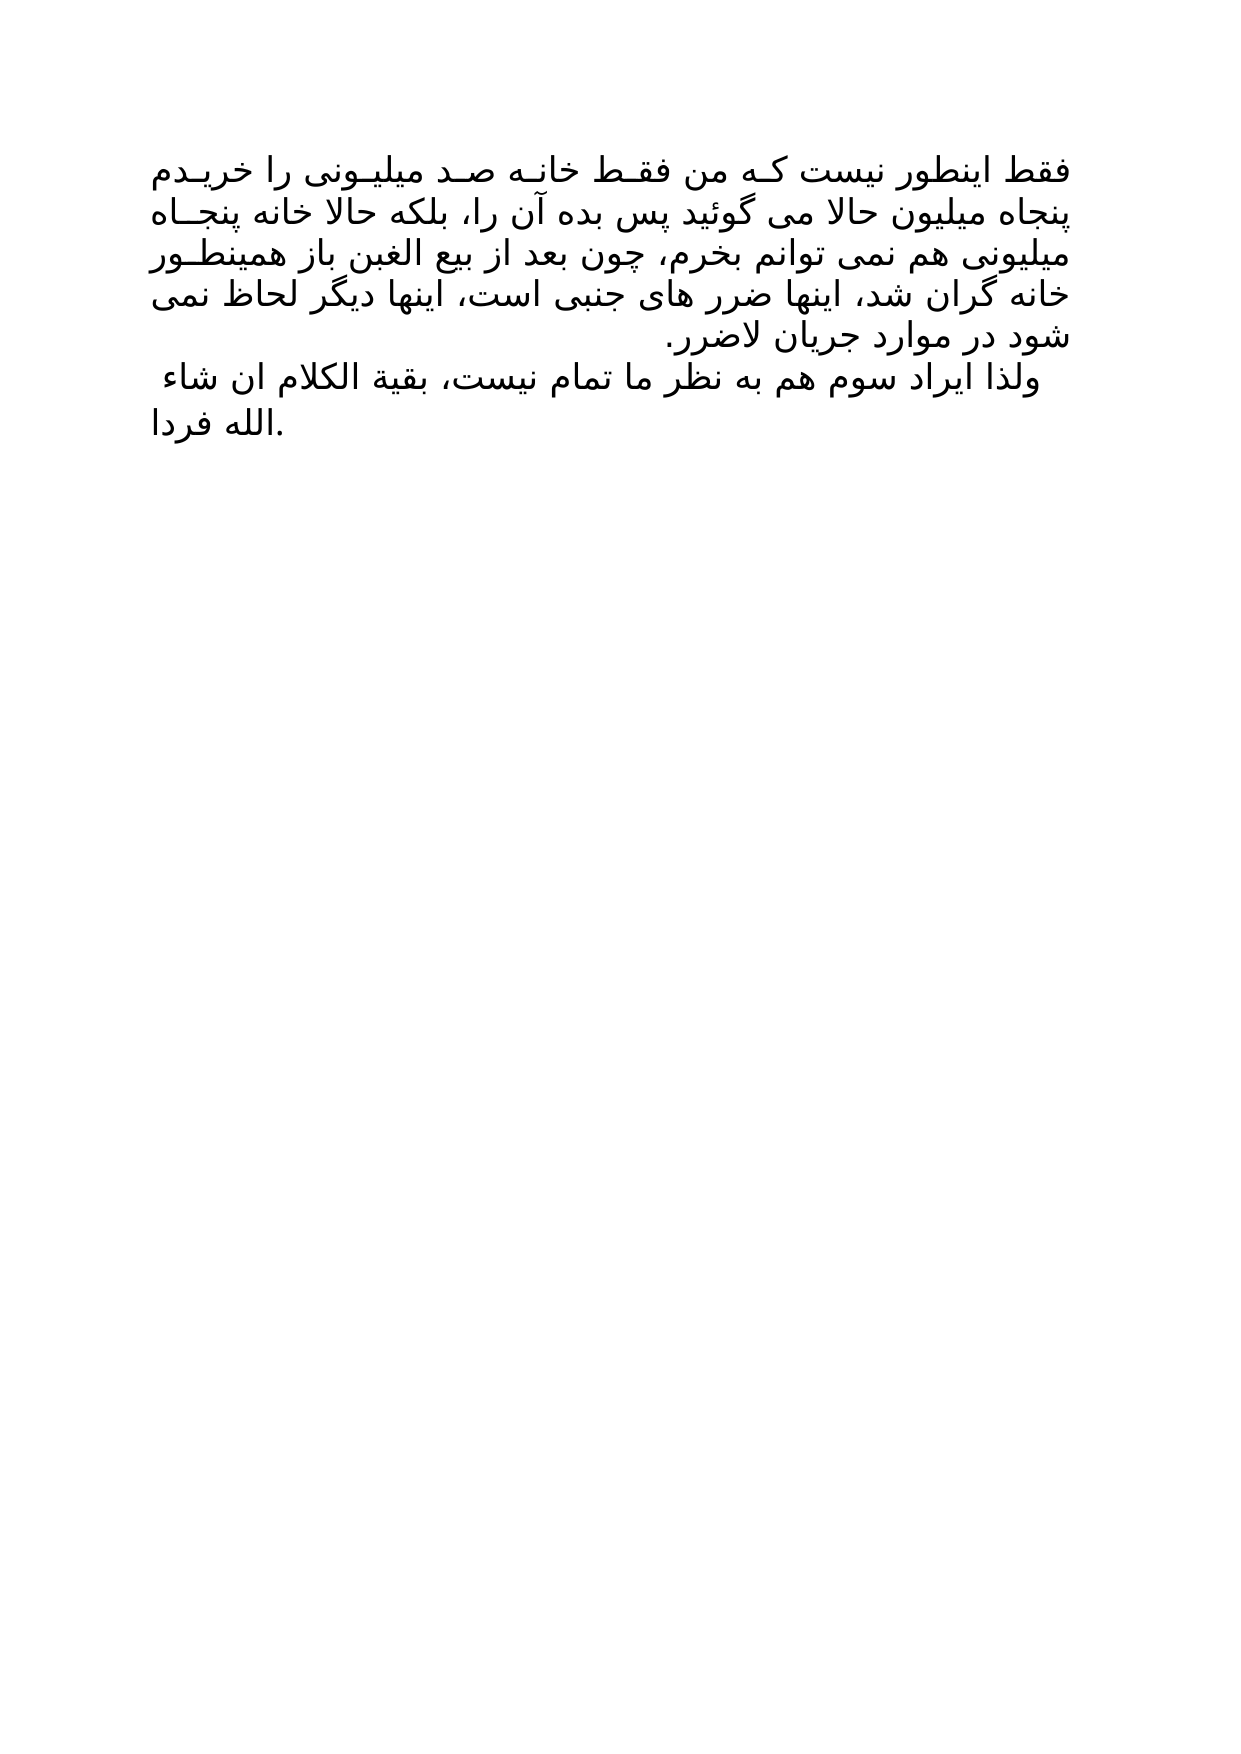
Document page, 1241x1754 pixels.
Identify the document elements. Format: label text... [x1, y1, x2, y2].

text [150, 150, 1071, 356]
text ولذا ایراد سوم هم به نظر ما تمام نیست، بقیة الکلام ان شاء الله فردا. [150, 356, 1090, 446]
